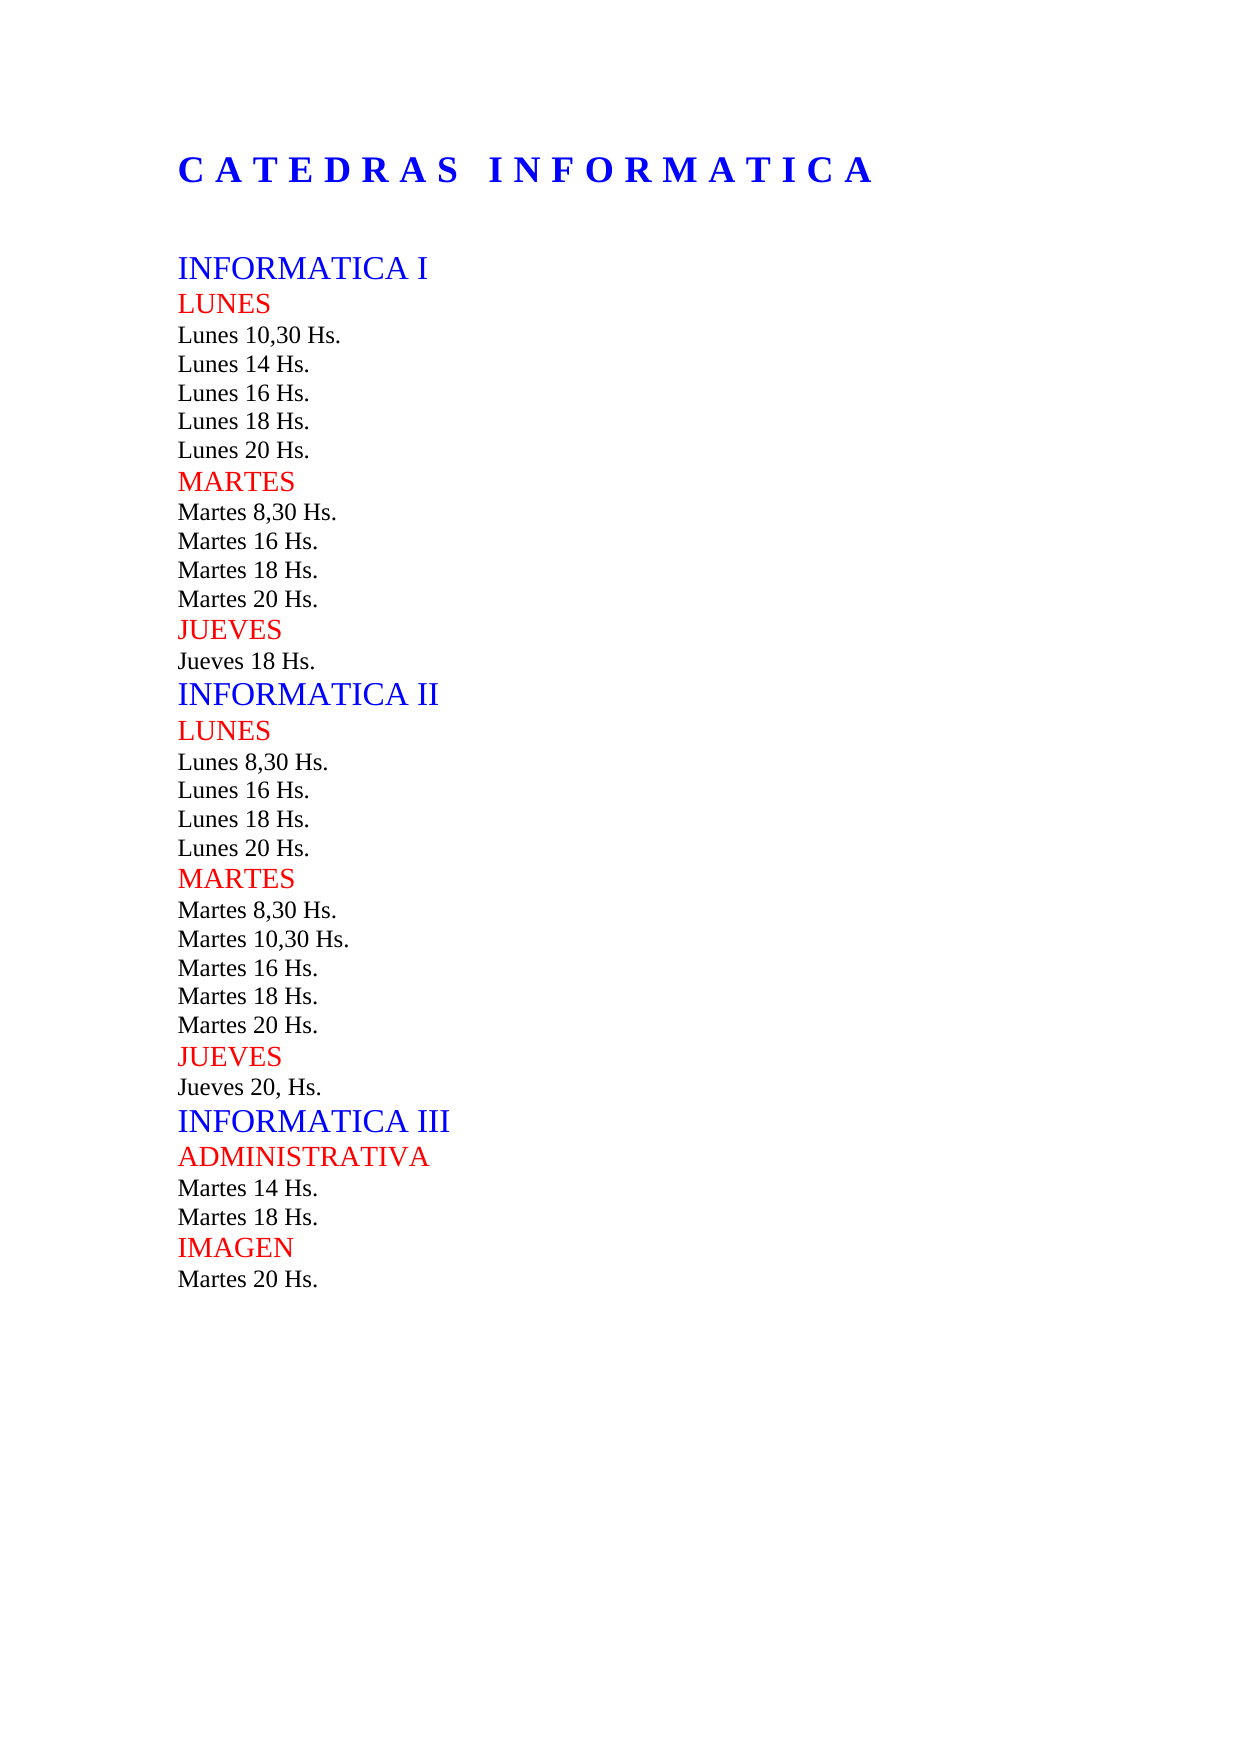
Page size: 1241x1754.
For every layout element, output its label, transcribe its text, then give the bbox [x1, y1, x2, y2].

text IMAGEN [177, 1231, 1063, 1264]
text INFORMATICA III [177, 1101, 1063, 1139]
text Martes 16 Hs. [177, 953, 1063, 981]
text ADMINISTRATIVA [177, 1139, 1063, 1173]
text Martes 20 Hs. [177, 1264, 1063, 1293]
text INFORMATICA I [177, 248, 1063, 287]
text MARTES [177, 862, 1063, 895]
text CATEDRAS INFORMATICA [177, 148, 1063, 191]
text Martes 8,30 Hs. [177, 497, 1063, 526]
text LUNES [177, 287, 1063, 320]
text Martes 20 Hs. [177, 584, 1063, 612]
text Jueves 20, Hs. [177, 1072, 1063, 1101]
text Lunes 10,30 Hs. [177, 320, 1063, 349]
text Lunes 20 Hs. [177, 435, 1063, 464]
text Lunes 18 Hs. [177, 804, 1063, 833]
text Martes 20 Hs. [177, 1010, 1063, 1039]
text JUEVES [177, 1039, 1063, 1072]
text Lunes 16 Hs. [177, 378, 1063, 406]
text JUEVES [177, 612, 1063, 646]
text Martes 18 Hs. [177, 981, 1063, 1010]
text INFORMATICA II [177, 675, 1063, 713]
text Martes 18 Hs. [177, 1202, 1063, 1231]
text Lunes 20 Hs. [177, 833, 1063, 862]
text Lunes 18 Hs. [177, 406, 1063, 435]
text Martes 16 Hs. [177, 526, 1063, 555]
text Lunes 8,30 Hs. [177, 747, 1063, 775]
text Martes 14 Hs. [177, 1173, 1063, 1202]
text Martes 10,30 Hs. [177, 924, 1063, 953]
text Martes 18 Hs. [177, 555, 1063, 584]
text Martes 8,30 Hs. [177, 895, 1063, 924]
text Jueves 18 Hs. [177, 646, 1063, 675]
text Lunes 16 Hs. [177, 775, 1063, 804]
text LUNES [177, 713, 1063, 747]
text Lunes 14 Hs. [177, 349, 1063, 378]
text MARTES [177, 464, 1063, 497]
